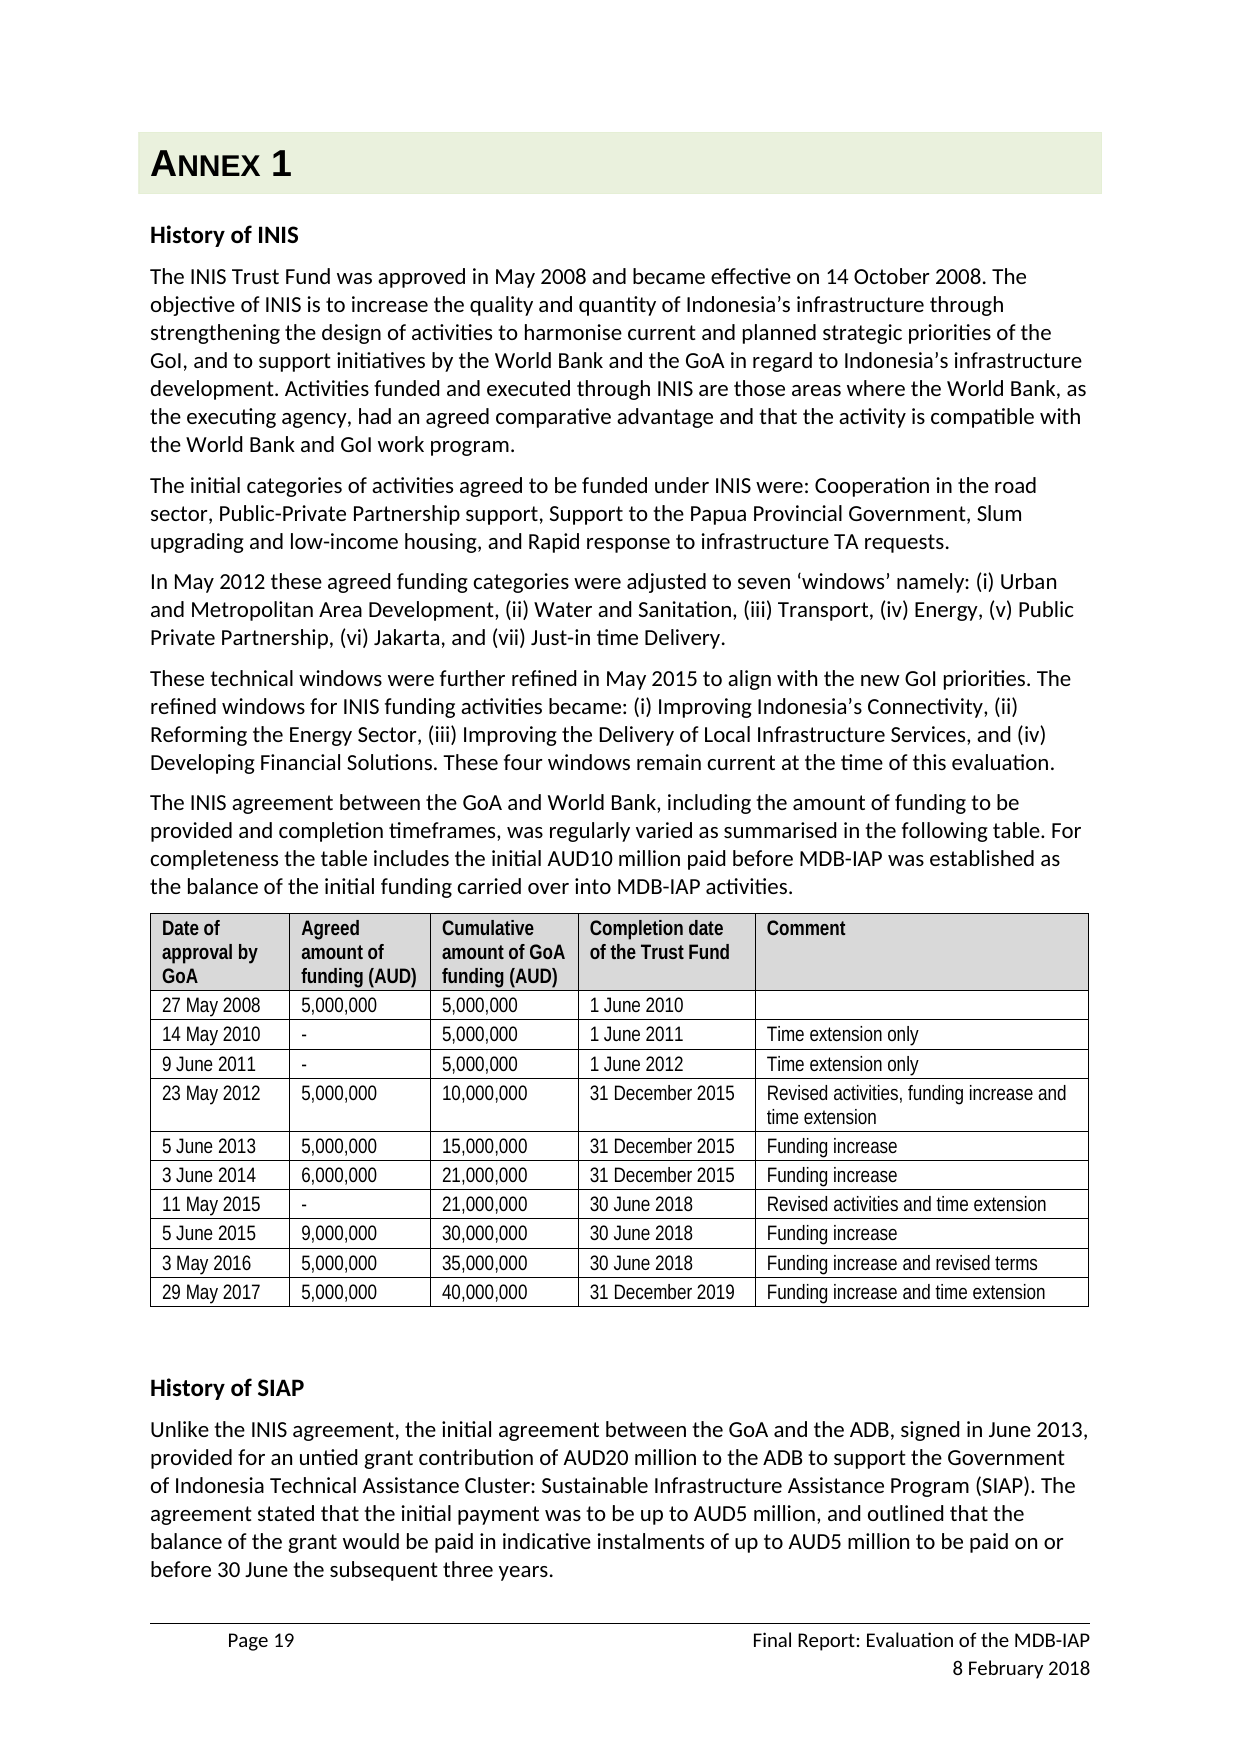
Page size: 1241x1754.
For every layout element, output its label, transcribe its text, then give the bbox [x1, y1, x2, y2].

table_cell 5,000,000 [290, 1079, 430, 1131]
table_cell 31 December 2015 [579, 1132, 755, 1160]
table_header Date of approval by GoA [151, 914, 289, 990]
table_header Cumulative amount of GoA funding (AUD) [431, 914, 578, 990]
text The INIS agreement between the GoA and World Bank, including the amount of funding to be provided and completion timeframes, was regularly varied as summarised in the following table. For completeness the table includes the initial AUD10 million paid before MDB-IAP was established as the balance of the initial funding carried over into MDB-IAP activities. [150, 788, 1090, 901]
subtitle Annex 1 [140, 133, 1101, 193]
table_cell 5,000,000 [431, 1020, 578, 1048]
table_cell 21,000,000 [431, 1190, 578, 1218]
table_cell Funding increase [756, 1161, 1088, 1189]
text In May 2012 these agreed funding categories were adjusted to seven ‘windows’ namely: (i) Urban and Metropolitan Area Development, (ii) Water and Sanitation, (iii) Transport, (iv) Energy, (v) Public Private Partnership, (vi) Jakarta, and (vii) Just-in time Delivery. [150, 567, 1090, 651]
table_header Comment [756, 914, 1088, 990]
table_cell 5,000,000 [290, 1249, 430, 1277]
text These technical windows were further refined in May 2015 to align with the new GoI priorities. The refined windows for INIS funding activities became: (i) Improving Indonesia’s Connectivity, (ii) Reforming the Energy Sector, (iii) Improving the Delivery of Local Infrastructure Services, and (iv) Developing Financial Solutions. These four windows remain current at the time of this evaluation. [150, 664, 1090, 776]
table_cell 9 June 2011 [151, 1050, 289, 1078]
table_cell - [290, 1020, 430, 1048]
table_cell - [290, 1050, 430, 1078]
table_cell 5,000,000 [431, 991, 578, 1019]
table_header Completion date of the Trust Fund [579, 914, 755, 990]
table_cell 5 June 2015 [151, 1219, 289, 1247]
table_cell Time extension only [756, 1020, 1088, 1048]
table_cell 5,000,000 [431, 1050, 578, 1078]
subtitle History of INIS [150, 219, 1090, 249]
table_cell Revised activities and time extension [756, 1190, 1088, 1218]
table_cell 21,000,000 [431, 1161, 578, 1189]
subtitle History of SIAP [150, 1372, 1090, 1403]
table_cell 5,000,000 [290, 991, 430, 1019]
table_cell 11 May 2015 [151, 1190, 289, 1218]
table_cell [756, 991, 1088, 1019]
table_cell 3 May 2016 [151, 1249, 289, 1277]
table_cell 5,000,000 [290, 1132, 430, 1160]
table_cell Funding increase [756, 1132, 1088, 1160]
text The initial categories of activities agreed to be funded under INIS were: Cooperation in the road sector, Public-Private Partnership support, Support to the Papua Provincial Government, Slum upgrading and low-income housing, and Rapid response to infrastructure TA requests. [150, 471, 1090, 555]
table_cell 5 June 2013 [151, 1132, 289, 1160]
table_cell Revised activities, funding increase and time extension [756, 1079, 1088, 1131]
table_cell 14 May 2010 [151, 1020, 289, 1048]
table_cell 27 May 2008 [151, 991, 289, 1019]
table_cell 5,000,000 [290, 1278, 430, 1306]
table_cell 1 June 2011 [579, 1020, 755, 1048]
table_cell Funding increase [756, 1219, 1088, 1247]
table_cell - [290, 1190, 430, 1218]
table_header Agreed amount of funding (AUD) [290, 914, 430, 990]
table_cell 30 June 2018 [579, 1249, 755, 1277]
table_cell Time extension only [756, 1050, 1088, 1078]
table_cell 31 December 2019 [579, 1278, 755, 1306]
table_cell 30,000,000 [431, 1219, 578, 1247]
table_cell 15,000,000 [431, 1132, 578, 1160]
text Unlike the INIS agreement, the initial agreement between the GoA and the ADB, signed in June 2013, provided for an untied grant contribution of AUD20 million to the ADB to support the Government of Indonesia Technical Assistance Cluster: Sustainable Infrastructure Assistance Program (SIAP). The agreement stated that the initial payment was to be up to AUD5 million, and outlined that the balance of the grant would be paid in indicative instalments of up to AUD5 million to be paid on or before 30 June the subsequent three years. [150, 1415, 1090, 1583]
table_cell 35,000,000 [431, 1249, 578, 1277]
table_cell 31 December 2015 [579, 1079, 755, 1131]
text The INIS Trust Fund was approved in May 2008 and became effective on 14 October 2008. The objective of INIS is to increase the quality and quantity of Indonesia’s infrastructure through strengthening the design of activities to harmonise current and planned strategic priorities of the GoI, and to support initiatives by the World Bank and the GoA in regard to Indonesia’s infrastructure development. Activities funded and executed through INIS are those areas where the World Bank, as the executing agency, had an agreed comparative advantage and that the activity is compatible with the World Bank and GoI work program. [150, 262, 1090, 458]
table_cell 30 June 2018 [579, 1190, 755, 1218]
table_cell 3 June 2014 [151, 1161, 289, 1189]
table_cell 9,000,000 [290, 1219, 430, 1247]
table_cell 1 June 2010 [579, 991, 755, 1019]
table_cell 23 May 2012 [151, 1079, 289, 1131]
table_cell 40,000,000 [431, 1278, 578, 1306]
table_cell Funding increase and revised terms [756, 1249, 1088, 1277]
table_cell 6,000,000 [290, 1161, 430, 1189]
table_cell 1 June 2012 [579, 1050, 755, 1078]
table_cell 29 May 2017 [151, 1278, 289, 1306]
table_cell Funding increase and time extension [756, 1278, 1088, 1306]
table_cell 10,000,000 [431, 1079, 578, 1131]
table_cell 31 December 2015 [579, 1161, 755, 1189]
table_cell 30 June 2018 [579, 1219, 755, 1247]
